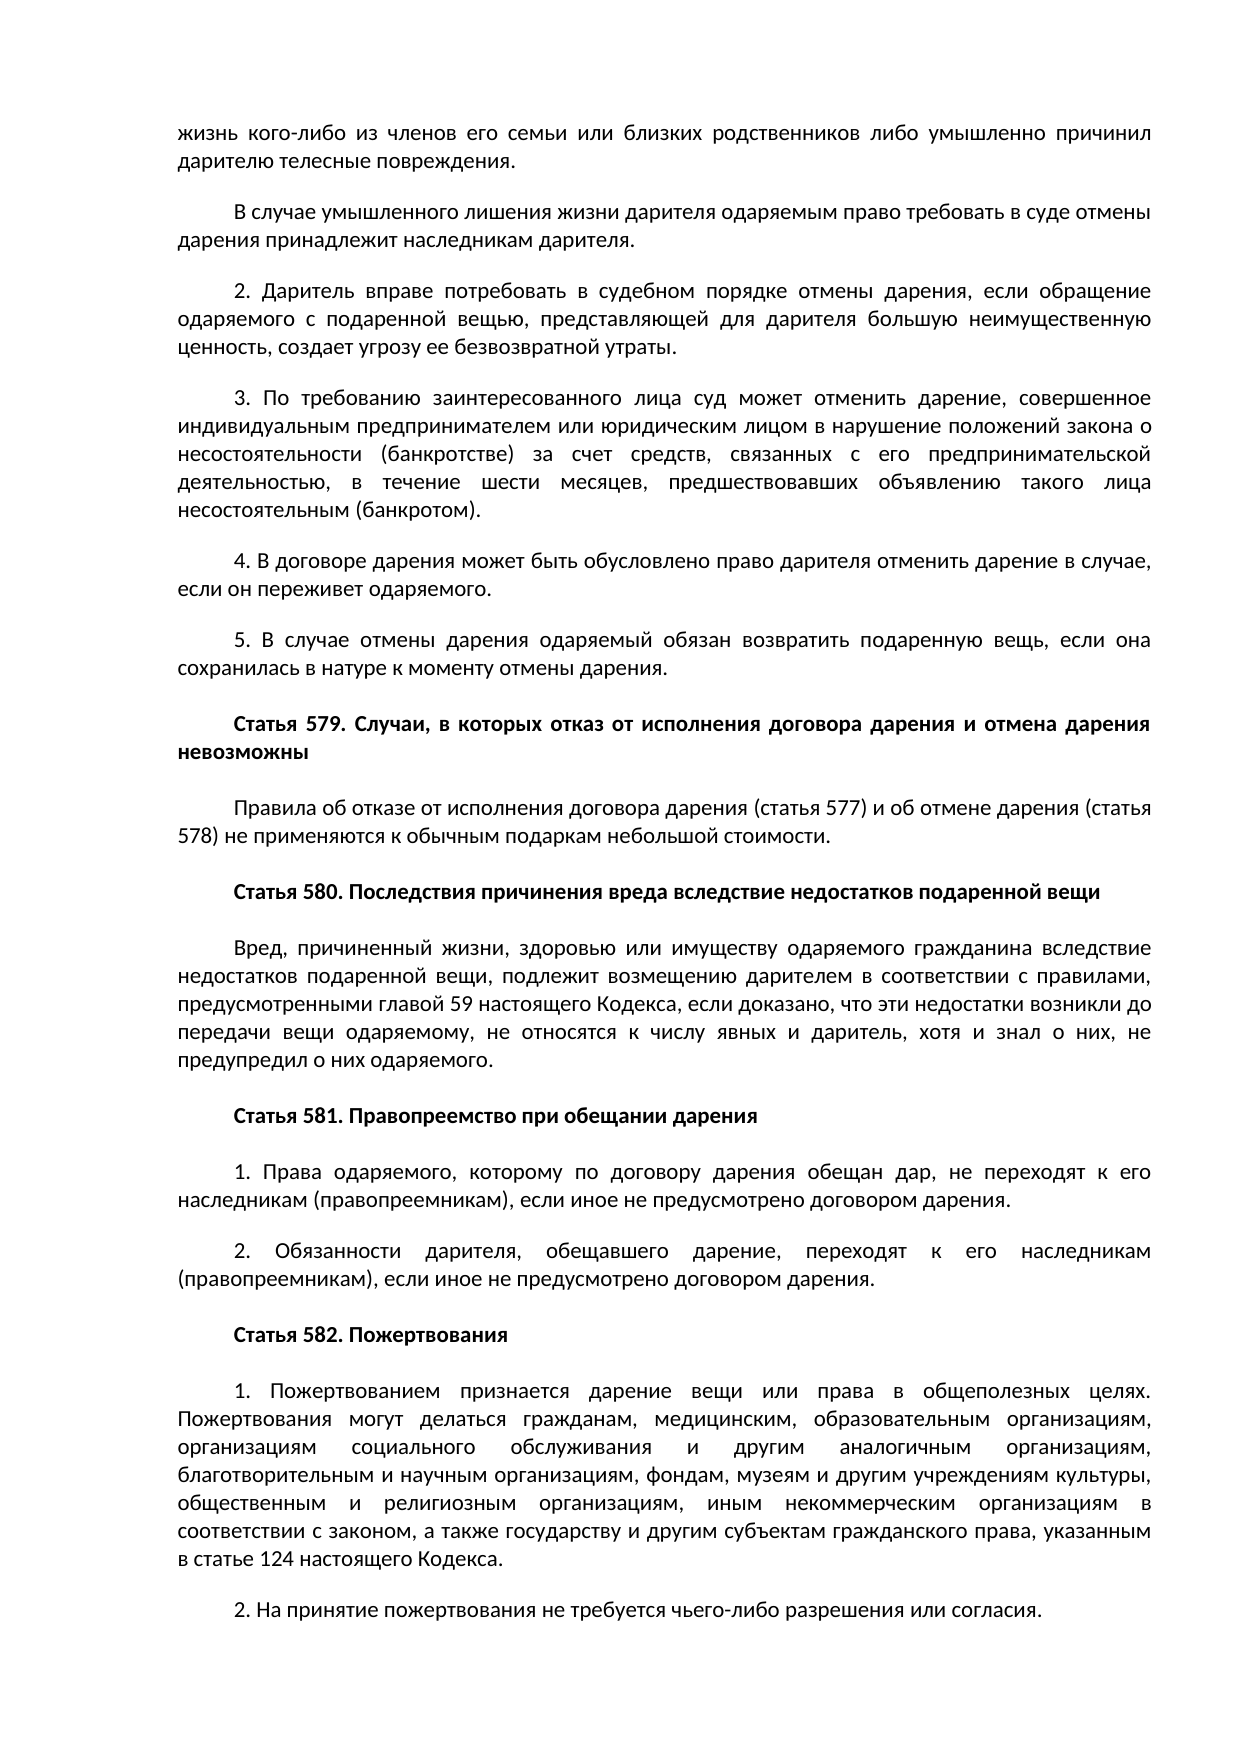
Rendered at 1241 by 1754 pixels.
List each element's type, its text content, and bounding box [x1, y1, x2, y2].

title Статья 581. Правопреемство при обещании дарения [177, 1101, 1152, 1129]
text 1. Права одаряемого, которому по договору дарения обещан дар, не переходят к его наследникам (правопреемникам), если иное не предусмотрено договором дарения. [177, 1157, 1152, 1213]
text 4. В договоре дарения может быть обусловлено право дарителя отменить дарение в случае, если он переживет одаряемого. [177, 546, 1152, 602]
text В случае умышленного лишения жизни дарителя одаряемым право требовать в суде отмены дарения принадлежит наследникам дарителя. [177, 197, 1152, 253]
text 3. По требованию заинтересованного лица суд может отменить дарение, совершенное индивидуальным предпринимателем или юридическим лицом в нарушение положений закона о несостоятельности (банкротстве) за счет средств, связанных с его предпринимательской деятельностью, в течение шести месяцев, предшествовавших объявлению такого лица несостоятельным (банкротом). [177, 383, 1152, 523]
text Правила об отказе от исполнения договора дарения (статья 577) и об отмене дарения (статья 578) не применяются к обычным подаркам небольшой стоимости. [177, 793, 1152, 849]
title Статья 580. Последствия причинения вреда вследствие недостатков подаренной вещи [177, 877, 1152, 905]
text 5. В случае отмены дарения одаряемый обязан возвратить подаренную вещь, если она сохранилась в натуре к моменту отмены дарения. [177, 625, 1152, 681]
text Вред, причиненный жизни, здоровью или имуществу одаряемого гражданина вследствие недостатков подаренной вещи, подлежит возмещению дарителем в соответствии с правилами, предусмотренными главой 59 настоящего Кодекса, если доказано, что эти недостатки возникли до передачи вещи одаряемому, не относятся к числу явных и даритель, хотя и знал о них, не предупредил о них одаряемого. [177, 933, 1152, 1073]
title Статья 579. Случаи, в которых отказ от исполнения договора дарения и отмена дарения невозможны [177, 709, 1152, 765]
text 2. На принятие пожертвования не требуется чьего-либо разрешения или согласия. [177, 1596, 1152, 1623]
text 2. Даритель вправе потребовать в судебном порядке отмены дарения, если обращение одаряемого с подаренной вещью, представляющей для дарителя большую неимущественную ценность, создает угрозу ее безвозвратной утраты. [177, 276, 1152, 360]
text 1. Пожертвованием признается дарение вещи или права в общеполезных целях. Пожертвования могут делаться гражданам, медицинским, образовательным организациям, организациям социального обслуживания и другим аналогичным организациям, благотворительным и научным организациям, фондам, музеям и другим учреждениям культуры, общественным и религиозным организациям, иным некоммерческим организациям в соответствии с законом, а также государству и другим субъектам гражданского права, указанным в статье 124 настоящего Кодекса. [177, 1376, 1152, 1573]
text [177, 118, 1152, 174]
title Статья 582. Пожертвования [177, 1320, 1152, 1348]
text 2. Обязанности дарителя, обещавшего дарение, переходят к его наследникам (правопреемникам), если иное не предусмотрено договором дарения. [177, 1236, 1152, 1292]
